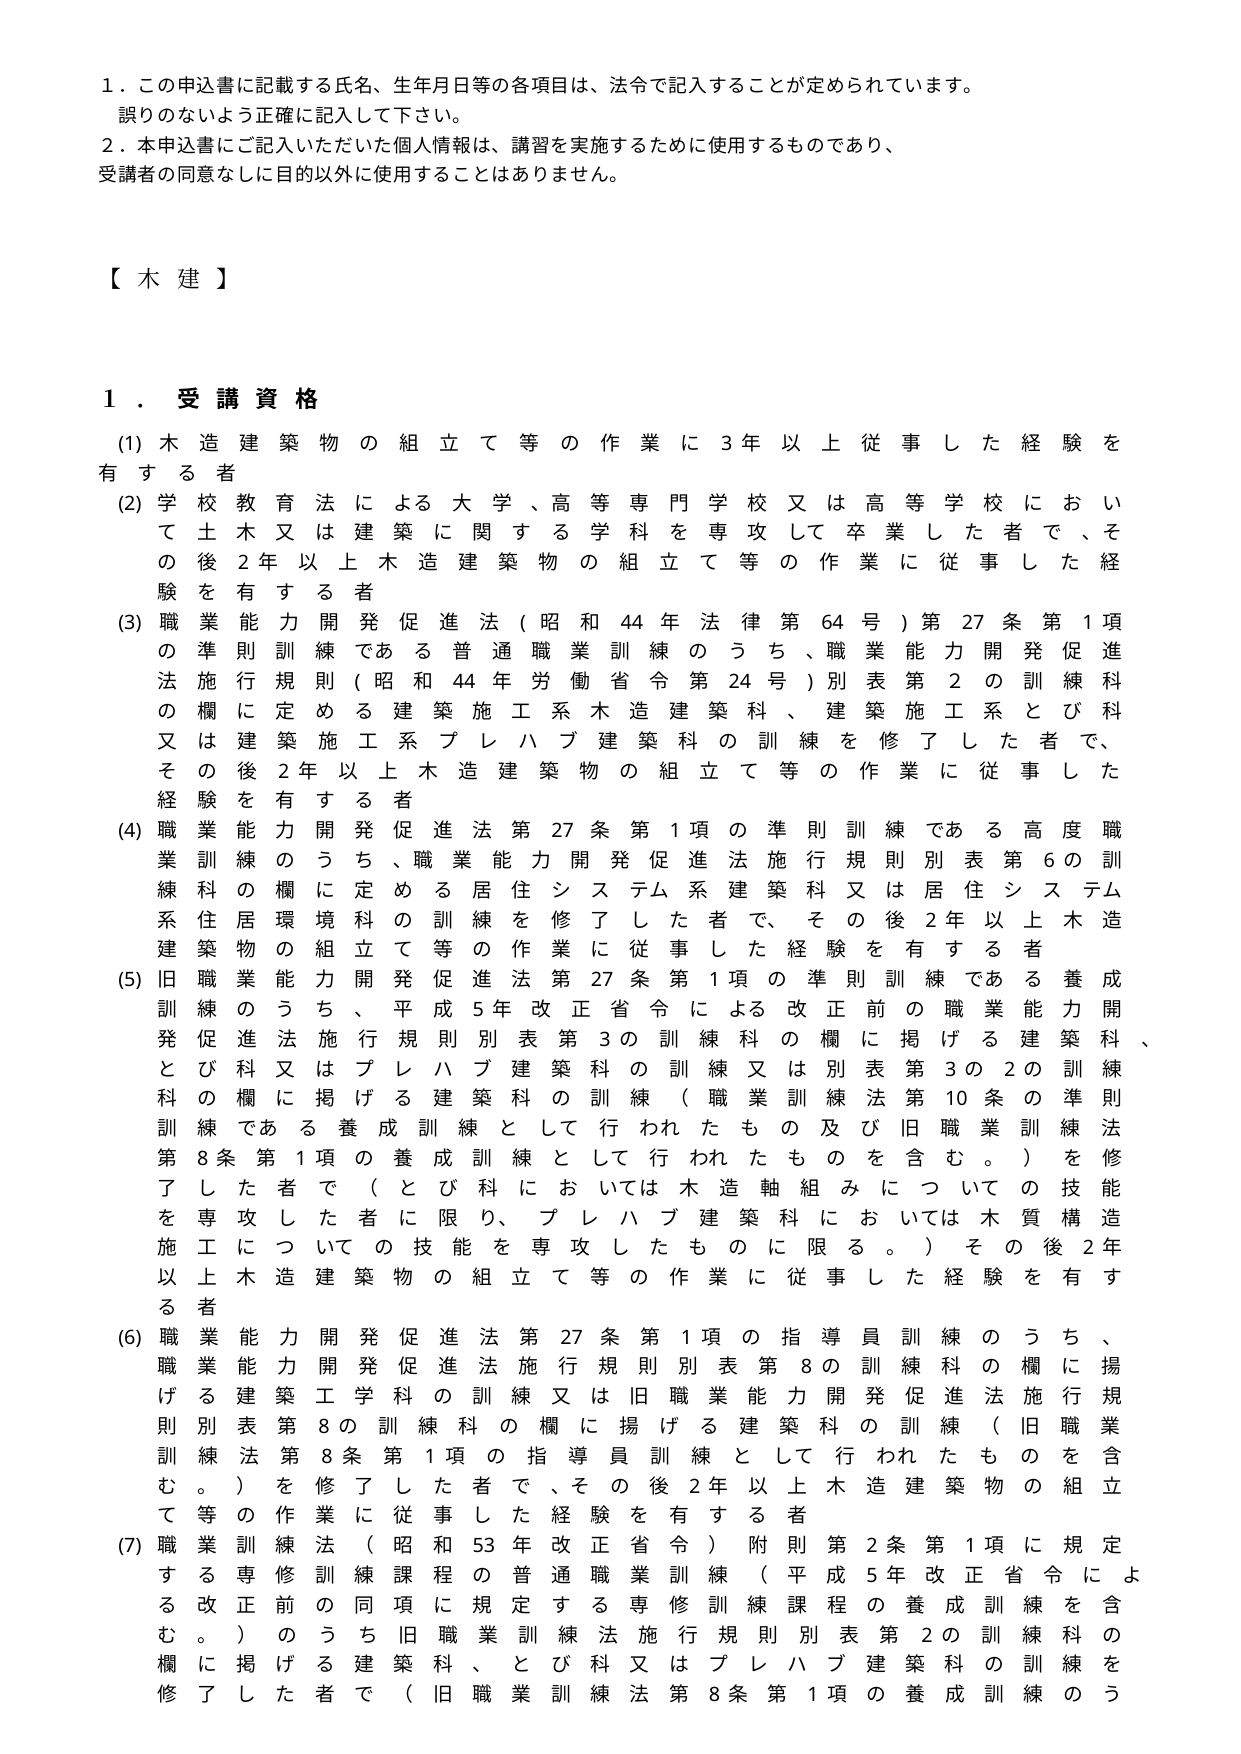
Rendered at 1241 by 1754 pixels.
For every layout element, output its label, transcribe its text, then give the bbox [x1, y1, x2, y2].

text (2) 学校教育法による大学､高等専門学校又は高等学校において土木又は建築に関する学科を専攻して卒業した者で､その後2年以上木造建築物の組立て等の作業に従事した経験を有する者 [115, 487, 1142, 606]
text (5) 旧職業能力開発促進法第27条第1項の準則訓練である養成訓練のうち、平成5年改正省令による改正前の職業能力開発促進法施行規則別表第3の訓練科の欄に掲げる建築科、とび科又はプレハブ建築科の訓練又は別表第3の2の訓練科の欄に掲げる建築科の訓練（職業訓練法第10条の準則訓練である養成訓練として行われたもの及び旧職業訓練法第8条第1項の養成訓練として行われたものを含む。）を修了した者で（とび科においては木造軸組みについての技能を専攻した者に限り、プレハブ建築科においては木質構造施工についての技能を専攻したものに限る。）その後2年以上木造建築物の組立て等の作業に従事した経験を有する者 [115, 963, 1142, 1321]
text (1) 木造建築物の組立て等の作業に3年以上従事した経験を有する者 [98, 427, 1142, 487]
text １．受講資格 [98, 367, 1142, 427]
text (4) 職業能力開発促進法第27条第1項の準則訓練である高度職業訓練のうち､職業能力開発促進法施行規則別表第6の訓練科の欄に定める居住システム系建築科又は居住システム系住居環境科の訓練を修了した者で、その後2年以上木造建築物の組立て等の作業に従事した経験を有する者 [115, 814, 1142, 963]
text 受講者の同意なしに目的以外に使用することはありません。 [98, 159, 1142, 189]
text １．この申込書に記載する氏名、生年月日等の各項目は、法令で記入することが定められています。 [98, 69, 1142, 99]
text 【木建】 [98, 248, 1142, 308]
text (3) 職業能力開発促進法(昭和44年法律第64号)第27条第1項の準則訓練である普通職業訓練のうち､職業能力開発促進法施行規則(昭和44年労働省令第24号)別表第２の訓練科の欄に定める建築施工系木造建築科、建築施工系とび科又は建築施工系プレハブ建築科の訓練を修了した者で、その後2年以上木造建築物の組立て等の作業に従事した経験を有する者 [115, 606, 1142, 814]
text (6) 職業能力開発促進法第27条第1項の指導員訓練のうち、職業能力開発促進法施行規則別表第8の訓練科の欄に揚げる建築工学科の訓練又は旧職業能力開発促進法施行規則別表第8の訓練科の欄に揚げる建築科の訓練（旧職業訓練法第8条第1項の指導員訓練として行われたものを含む。）を修了した者で､その後2年以上木造建築物の組立て等の作業に従事した経験を有する者 [115, 1321, 1142, 1529]
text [115, 1529, 1142, 1708]
text 誤りのないよう正確に記入して下さい。 [98, 99, 1142, 129]
text ２．本申込書にご記入いただいた個人情報は、講習を実施するために使用するものであり、 [98, 129, 1142, 159]
